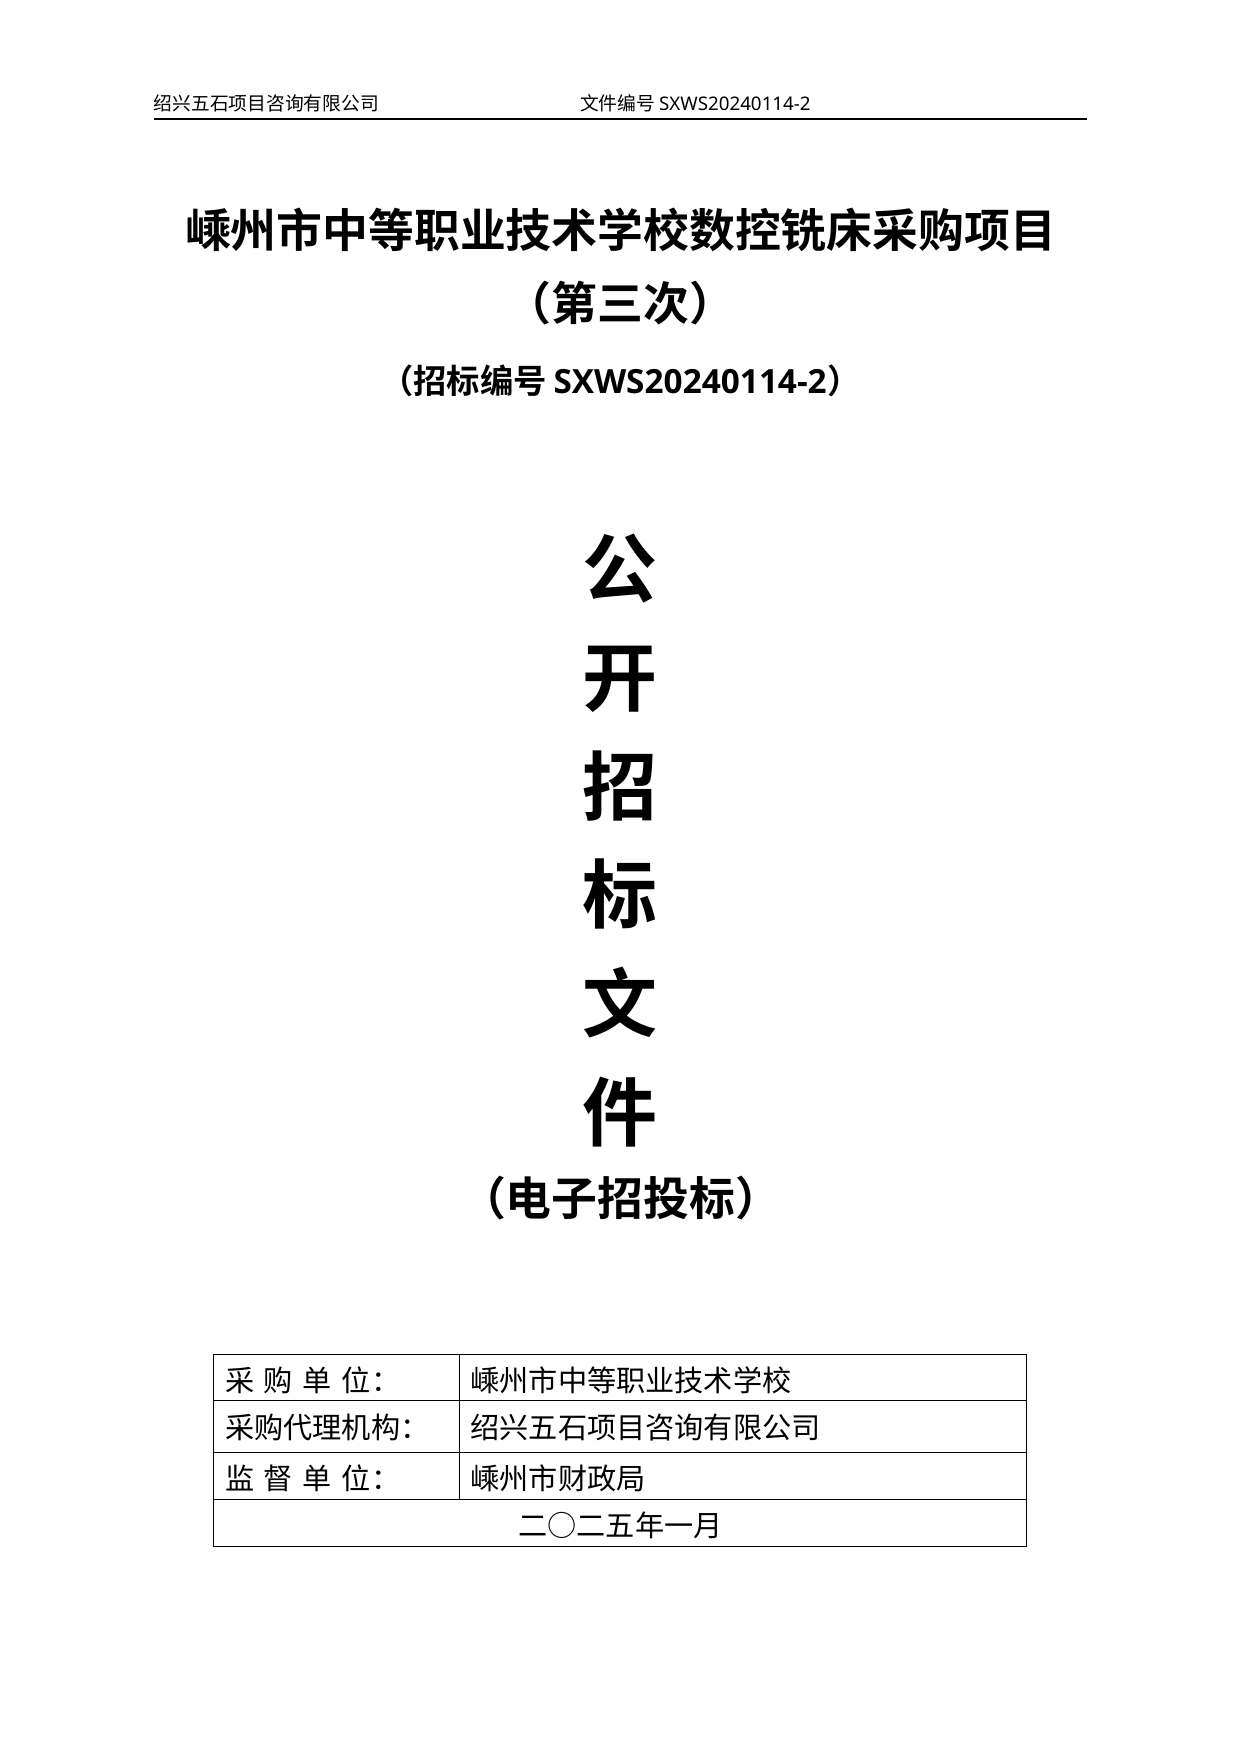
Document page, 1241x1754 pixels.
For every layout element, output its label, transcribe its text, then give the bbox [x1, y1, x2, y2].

table_cell 绍兴五石项目咨询有限公司 [460, 1401, 1026, 1452]
text 文 [153, 944, 1087, 1053]
table_header 嵊州市中等职业技术学校 [460, 1355, 1026, 1400]
text 开 [153, 618, 1087, 727]
text （电子招投标） [153, 1162, 1087, 1228]
table_header 采购单位： [214, 1355, 459, 1400]
text 招 [153, 727, 1087, 836]
text 公 [153, 510, 1087, 618]
table_cell 采购代理机构： [214, 1401, 459, 1452]
text 嵊州市中等职业技术学校数控铣床采购项目（第三次） [153, 189, 1087, 335]
table_cell 二○二五年一月 [214, 1500, 1026, 1546]
text （招标编号SXWS20240114-2） [153, 335, 1087, 408]
table_cell 嵊州市财政局 [460, 1453, 1026, 1499]
table_cell 监督单位： [214, 1453, 459, 1499]
text 标 [153, 836, 1087, 944]
text 件 [153, 1053, 1087, 1162]
